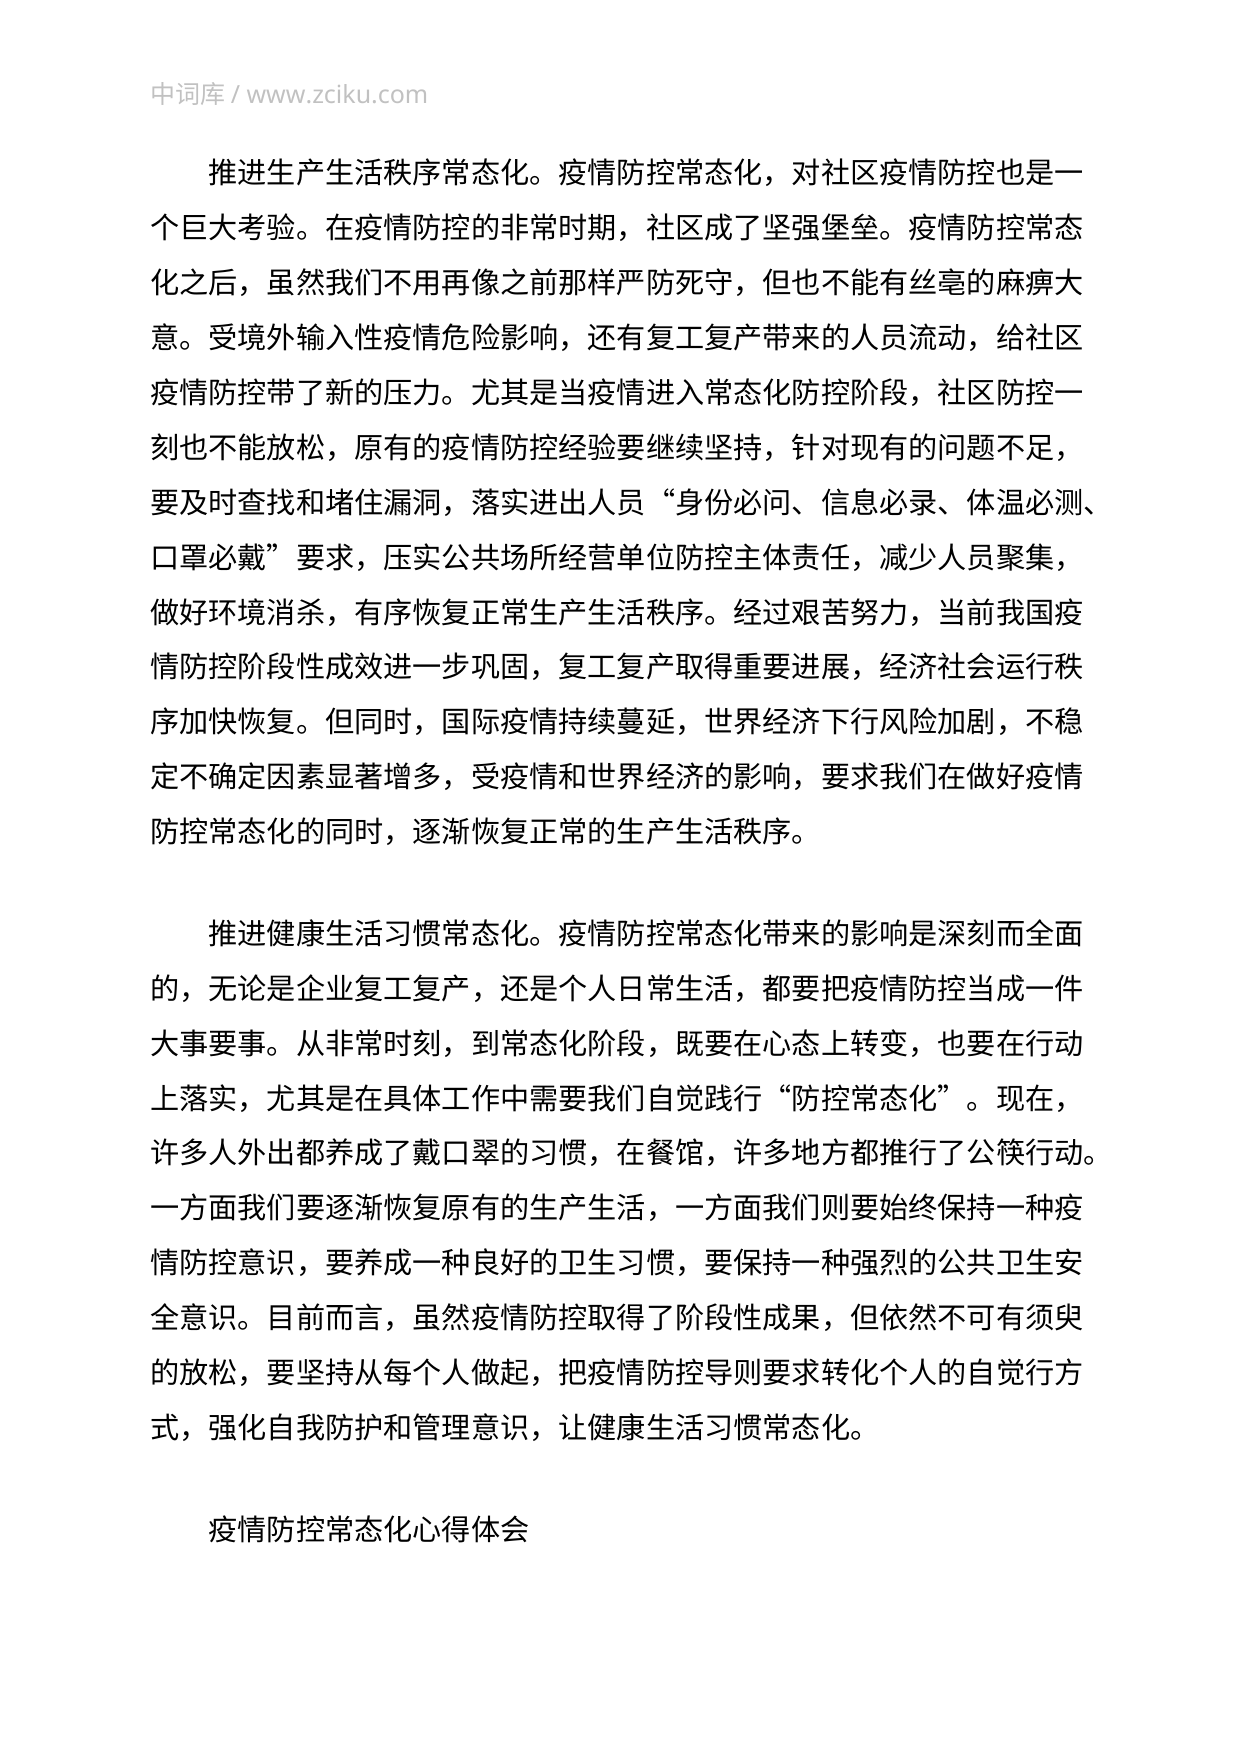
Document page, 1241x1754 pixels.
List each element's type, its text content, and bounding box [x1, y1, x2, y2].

text 推进生产生活秩序常态化。疫情防控常态化，对社区疫情防控也是一个巨大考验。在疫情防控的非常时期，社区成了坚强堡垒。疫情防控常态化之后，虽然我们不用再像之前那样严防死守，但也不能有丝亳的麻痹大意。受境外输入性疫情危险影响，还有复工复产带来的人员流动，给社区疫情防控带了新的压力。尤其是当疫情进入常态化防控阶段，社区防控一刻也不能放松，原有的疫情防控经验要继续坚持，针对现有的问题不足，要及时查找和堵住漏洞，落实进出人员“身份必问、信息必录、体温必测、口罩必戴”要求，压实公共场所经营单位防控主体责任，减少人员聚集，做好环境消杀，有序恢复正常生产生活秩序。经过艰苦努力，当前我国疫情防控阶段性成效进一步巩固，复工复产取得重要进展，经济社会运行秩序加快恢复。但同时，国际疫情持续蔓延，世界经济下行风险加剧，不稳定不确定因素显著增多，受疫情和世界经济的影响，要求我们在做好疫情防控常态化的同时，逐渐恢复正常的生产生活秩序。 [150, 150, 1090, 851]
text 疫情防控常态化心得体会 [150, 1506, 1090, 1549]
text 推进健康生活习惯常态化。疫情防控常态化带来的影响是深刻而全面的，无论是企业复工复产，还是个人日常生活，都要把疫情防控当成一件大事要事。从非常时刻，到常态化阶段，既要在心态上转变，也要在行动上落实，尤其是在具体工作中需要我们自觉践行“防控常态化”。现在，许多人外出都养成了戴口翠的习惯，在餐馆，许多地方都推行了公筷行动。一方面我们要逐渐恢复原有的生产生活，一方面我们则要始终保持一种疫情防控意识，要养成一种良好的卫生习惯，要保持一种强烈的公共卫生安全意识。目前而言，虽然疫情防控取得了阶段性成果，但依然不可有须臾的放松，要坚持从每个人做起，把疫情防控导则要求转化个人的自觉行方式，强化自我防护和管理意识，让健康生活习惯常态化。 [150, 911, 1090, 1447]
